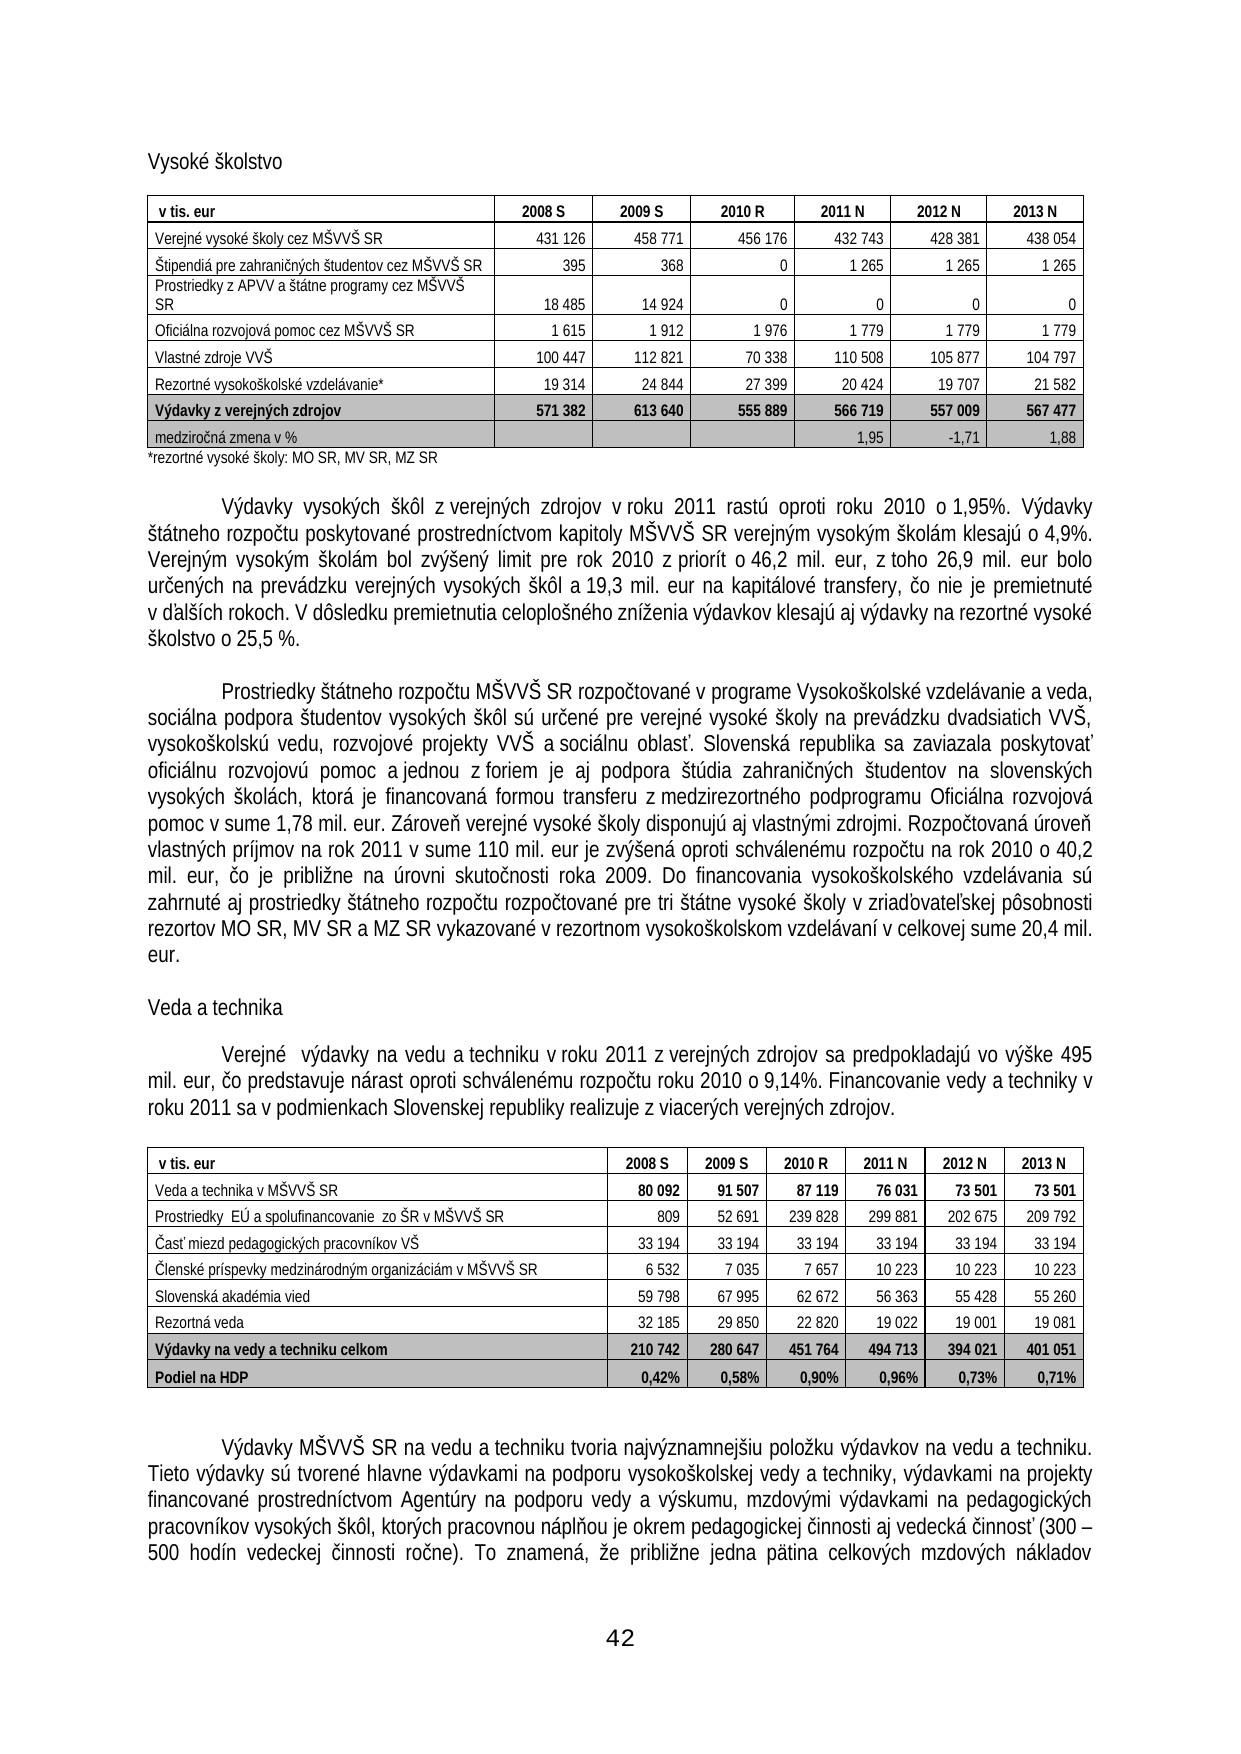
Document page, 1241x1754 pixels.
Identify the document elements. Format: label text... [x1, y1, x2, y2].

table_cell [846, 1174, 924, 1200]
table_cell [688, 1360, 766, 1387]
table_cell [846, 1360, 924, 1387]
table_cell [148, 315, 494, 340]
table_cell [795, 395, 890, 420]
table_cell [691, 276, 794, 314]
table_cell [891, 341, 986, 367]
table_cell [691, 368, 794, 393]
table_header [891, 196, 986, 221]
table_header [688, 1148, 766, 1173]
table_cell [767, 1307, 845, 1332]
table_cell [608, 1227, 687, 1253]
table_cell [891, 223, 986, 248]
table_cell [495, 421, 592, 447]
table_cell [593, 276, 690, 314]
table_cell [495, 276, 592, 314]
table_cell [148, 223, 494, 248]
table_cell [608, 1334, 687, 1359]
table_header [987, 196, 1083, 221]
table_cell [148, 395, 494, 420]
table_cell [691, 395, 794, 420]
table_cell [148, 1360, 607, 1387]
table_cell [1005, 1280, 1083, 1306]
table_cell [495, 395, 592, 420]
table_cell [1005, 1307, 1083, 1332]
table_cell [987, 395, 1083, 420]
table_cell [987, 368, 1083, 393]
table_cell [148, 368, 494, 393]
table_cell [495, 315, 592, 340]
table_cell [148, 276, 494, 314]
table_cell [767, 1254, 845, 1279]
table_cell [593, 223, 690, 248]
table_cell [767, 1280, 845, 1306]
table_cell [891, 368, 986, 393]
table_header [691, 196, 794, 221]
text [148, 1434, 1093, 1566]
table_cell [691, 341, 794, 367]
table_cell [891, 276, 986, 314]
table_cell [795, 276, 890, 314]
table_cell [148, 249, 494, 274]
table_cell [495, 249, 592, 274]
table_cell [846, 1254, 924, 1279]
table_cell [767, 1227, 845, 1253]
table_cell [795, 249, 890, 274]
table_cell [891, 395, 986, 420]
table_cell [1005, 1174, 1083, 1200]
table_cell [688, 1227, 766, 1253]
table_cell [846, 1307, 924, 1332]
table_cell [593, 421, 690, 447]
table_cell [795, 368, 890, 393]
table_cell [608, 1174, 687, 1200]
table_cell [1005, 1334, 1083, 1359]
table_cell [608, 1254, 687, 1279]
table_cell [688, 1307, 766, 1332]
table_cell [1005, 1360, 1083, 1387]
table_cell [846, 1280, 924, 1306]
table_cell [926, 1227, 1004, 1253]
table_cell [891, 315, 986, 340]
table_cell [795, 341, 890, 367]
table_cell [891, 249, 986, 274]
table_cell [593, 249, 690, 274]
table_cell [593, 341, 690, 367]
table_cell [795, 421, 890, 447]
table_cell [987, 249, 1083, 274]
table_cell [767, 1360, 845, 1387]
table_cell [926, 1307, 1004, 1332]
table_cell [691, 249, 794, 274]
text Verejné výdavky na vedu a techniku v roku 2011 z verejných zdrojov sa predpokladajú vo výške 495 mil. eur, čo predstavuje nárast oproti schválenému rozpočtu roku 2010 o 9,14%. Financovanie vedy a techniky v roku 2011 sa v podmienkach Slovenskej republiky realizuje z viacerých verejných zdrojov. [148, 1041, 1093, 1120]
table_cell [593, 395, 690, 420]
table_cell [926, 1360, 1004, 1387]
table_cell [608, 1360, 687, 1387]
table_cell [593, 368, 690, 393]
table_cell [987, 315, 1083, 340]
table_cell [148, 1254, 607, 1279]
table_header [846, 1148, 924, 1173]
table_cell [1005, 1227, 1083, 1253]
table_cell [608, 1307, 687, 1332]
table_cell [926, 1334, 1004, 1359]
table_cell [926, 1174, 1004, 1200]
text *rezortné vysoké školy: MO SR, MV SR, MZ SR [148, 448, 1093, 467]
text Prostriedky štátneho rozpočtu MŠVVŠ SR rozpočtované v programe Vysokoškolské vzdelávanie a veda, sociálna podpora študentov vysokých škôl sú určené pre verejné vysoké školy na prevádzku dvadsiatich VVŠ, vysokoškolskú vedu, rozvojové projekty VVŠ a sociálnu oblasť. Slovenská republika sa zaviazala poskytovať oficiálnu rozvojovú pomoc a jednou z foriem je aj podpora štúdia zahraničných študentov na slovenských vysokých školách, ktorá je financovaná formou transferu z medzirezortného podprogramu Oficiálna rozvojová pomoc v sume 1,78 mil. eur. Zároveň verejné vysoké školy disponujú aj vlastnými zdrojmi. Rozpočtovaná úroveň vlastných príjmov na rok 2011 v sume 110 mil. eur je zvýšená oproti schválenému rozpočtu na rok 2010 o 40,2 mil. eur, čo je približne na úrovni skutočnosti roka 2009. Do financovania vysokoškolského vzdelávania sú zahrnuté aj prostriedky štátneho rozpočtu rozpočtované pre tri štátne vysoké školy v zriaďovateľskej pôsobnosti rezortov MO SR, MV SR a MZ SR vykazované v rezortnom vysokoškolskom vzdelávaní v celkovej sume 20,4 mil. eur. [148, 678, 1093, 968]
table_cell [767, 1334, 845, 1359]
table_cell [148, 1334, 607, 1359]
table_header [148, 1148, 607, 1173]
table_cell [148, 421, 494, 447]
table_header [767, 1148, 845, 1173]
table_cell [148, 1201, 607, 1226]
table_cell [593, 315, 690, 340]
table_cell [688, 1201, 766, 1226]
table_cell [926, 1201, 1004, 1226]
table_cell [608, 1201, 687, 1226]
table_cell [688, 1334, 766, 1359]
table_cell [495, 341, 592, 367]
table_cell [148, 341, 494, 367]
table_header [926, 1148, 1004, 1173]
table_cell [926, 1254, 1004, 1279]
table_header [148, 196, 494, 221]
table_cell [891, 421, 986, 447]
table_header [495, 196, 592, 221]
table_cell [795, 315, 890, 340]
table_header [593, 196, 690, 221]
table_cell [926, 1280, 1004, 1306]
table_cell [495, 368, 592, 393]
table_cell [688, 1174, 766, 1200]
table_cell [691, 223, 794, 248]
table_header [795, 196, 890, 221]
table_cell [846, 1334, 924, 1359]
text Výdavky vysokých škôl z verejných zdrojov v roku 2011 rastú oproti roku 2010 o 1,95%. Výdavky štátneho rozpočtu poskytované prostredníctvom kapitoly MŠVVŠ SR verejným vysokým školám klesajú o 4,9%. Verejným vysokým školám bol zvýšený limit pre rok 2010 z priorít o 46,2 mil. eur, z toho 26,9 mil. eur bolo určených na prevádzku verejných vysokých škôl a 19,3 mil. eur na kapitálové transfery, čo nie je premietnuté v ďalších rokoch. V dôsledku premietnutia celoplošného zníženia výdavkov klesajú aj výdavky na rezortné vysoké školstvo o 25,5 %. [148, 493, 1093, 651]
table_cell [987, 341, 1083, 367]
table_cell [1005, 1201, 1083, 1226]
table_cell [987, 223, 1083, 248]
text Vysoké školstvo [148, 148, 1093, 174]
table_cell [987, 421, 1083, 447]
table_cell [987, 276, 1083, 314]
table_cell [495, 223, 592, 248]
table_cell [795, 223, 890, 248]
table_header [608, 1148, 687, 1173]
text Veda a technika [148, 994, 1093, 1020]
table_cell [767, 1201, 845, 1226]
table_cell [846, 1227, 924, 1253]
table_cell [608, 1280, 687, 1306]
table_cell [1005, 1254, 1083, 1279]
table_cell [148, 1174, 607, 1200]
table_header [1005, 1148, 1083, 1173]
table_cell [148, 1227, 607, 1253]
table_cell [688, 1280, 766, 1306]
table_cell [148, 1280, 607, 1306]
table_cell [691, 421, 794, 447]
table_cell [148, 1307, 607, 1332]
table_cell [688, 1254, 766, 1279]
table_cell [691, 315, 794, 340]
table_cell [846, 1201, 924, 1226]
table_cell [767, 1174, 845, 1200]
